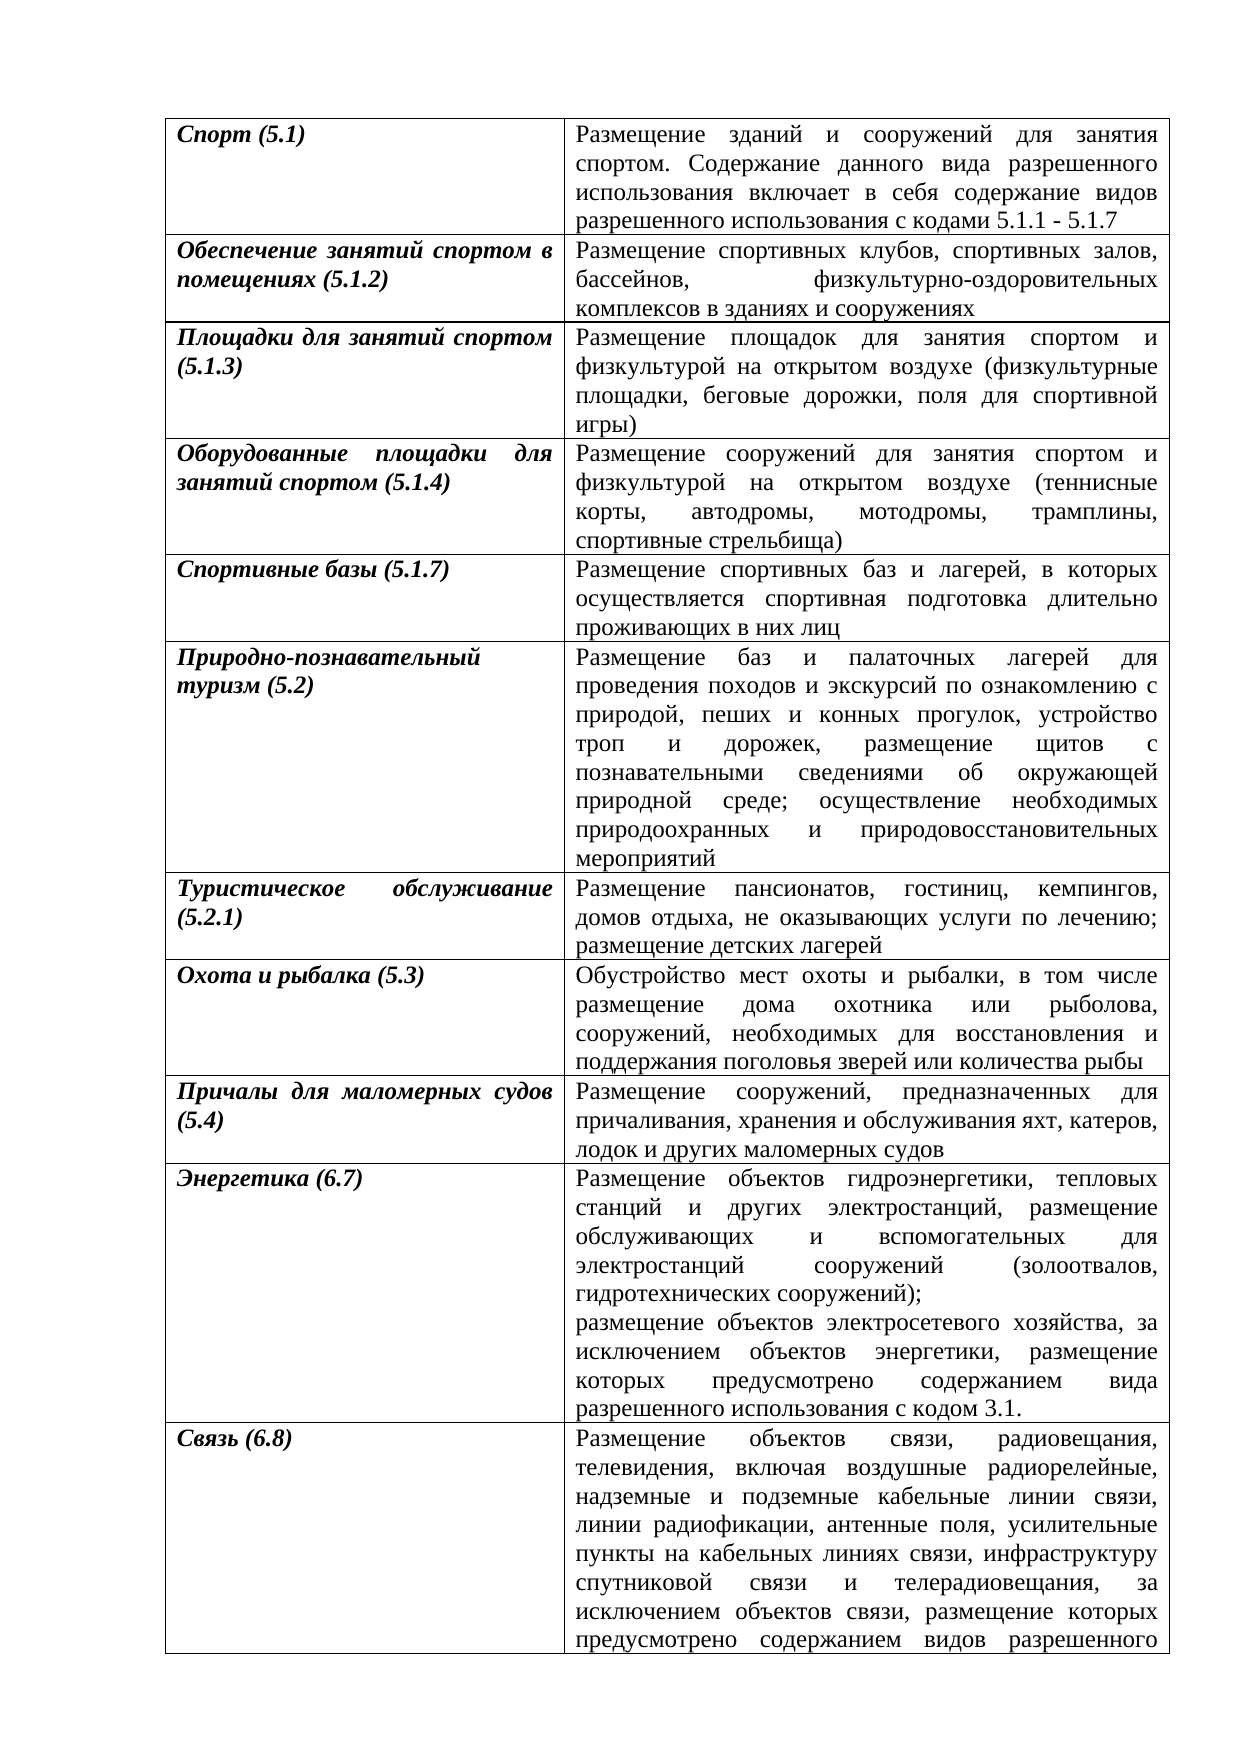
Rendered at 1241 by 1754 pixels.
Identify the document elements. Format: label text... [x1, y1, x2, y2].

table_cell Обустройство мест охоты и рыбалки, в том числе размещение дома охотника или рыболова, сооружений, необходимых для восстановления и поддержания поголовья зверей или количества рыбы [565, 960, 1169, 1075]
table_cell Размещение объектов гидроэнергетики, тепловых станций и других электростанций, размещение обслуживающих и вспомогательных для электростанций сооружений (золоотвалов, гидротехнических сооружений); размещение объектов электросетевого хозяйства, за исключением объектов энергетики, размещение которых предусмотрено содержанием вида разрешенного использования с кодом 3.1. [565, 1164, 1169, 1422]
table_cell Размещение сооружений, предназначенных для причаливания, хранения и обслуживания яхт, катеров, лодок и других маломерных судов [565, 1076, 1169, 1162]
table_cell Обеспечение занятий спортом в помещениях (5.1.2) [166, 235, 564, 321]
table_cell Оборудованные площадки для занятий спортом (5.1.4) [166, 439, 564, 553]
table_cell Площадки для занятий спортом (5.1.3) [166, 323, 564, 437]
table_cell Размещение зданий и сооружений для занятия спортом. Содержание данного вида разрешенного использования включает в себя содержание видов разрешенного использования с кодами 5.1.1 - 5.1.7 [565, 119, 1169, 234]
table_cell Размещение баз и палаточных лагерей для проведения походов и экскурсий по ознакомлению с природой, пеших и конных прогулок, устройство троп и дорожек, размещение щитов с познавательными сведениями об окружающей природной среде; осуществление необходимых природоохранных и природовосстановительных мероприятий [565, 642, 1169, 872]
table_cell Размещение сооружений для занятия спортом и физкультурой на открытом воздухе (теннисные корты, автодромы, мотодромы, трамплины, спортивные стрельбища) [565, 439, 1169, 553]
table_cell Связь (6.8) [166, 1423, 564, 1653]
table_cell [565, 1423, 1169, 1653]
table_cell Природно-познавательный туризм (5.2) [166, 642, 564, 872]
table_cell Охота и рыбалка (5.3) [166, 960, 564, 1075]
table_cell Энергетика (6.7) [166, 1164, 564, 1422]
table_cell Спортивные базы (5.1.7) [166, 555, 564, 641]
table_cell Причалы для маломерных судов (5.4) [166, 1076, 564, 1162]
table_cell Спорт (5.1) [166, 119, 564, 234]
table_cell Размещение спортивных баз и лагерей, в которых осуществляется спортивная подготовка длительно проживающих в них лиц [565, 555, 1169, 641]
table_cell Туристическое обслуживание (5.2.1) [166, 873, 564, 959]
table_cell Размещение спортивных клубов, спортивных залов, бассейнов, физкультурно-оздоровительных комплексов в зданиях и сооружениях [565, 235, 1169, 321]
table_cell Размещение пансионатов, гостиниц, кемпингов, домов отдыха, не оказывающих услуги по лечению; размещение детских лагерей [565, 873, 1169, 959]
table_cell Размещение площадок для занятия спортом и физкультурой на открытом воздухе (физкультурные площадки, беговые дорожки, поля для спортивной игры) [565, 323, 1169, 437]
